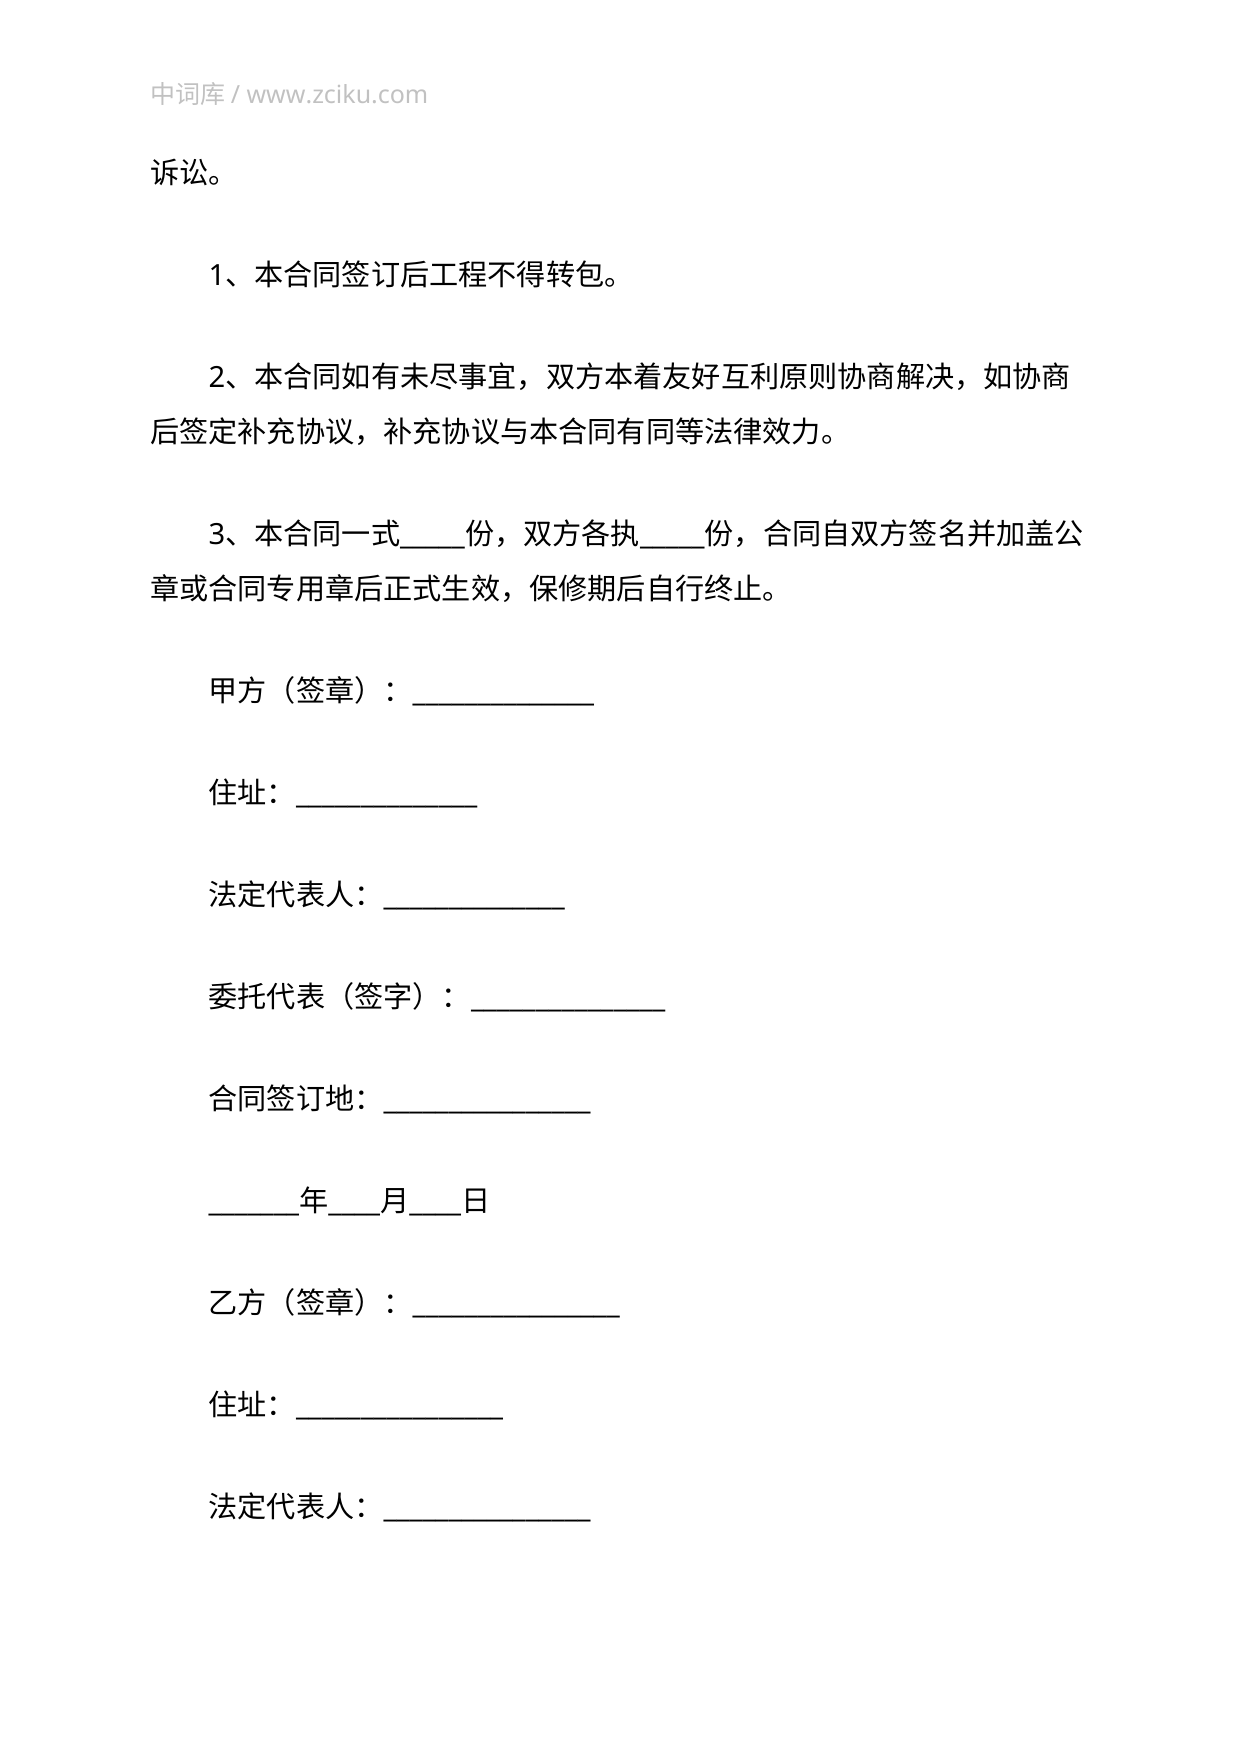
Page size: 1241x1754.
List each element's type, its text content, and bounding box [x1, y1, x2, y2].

text 住址：________________ [150, 1381, 1090, 1423]
text _______年____月____日 [150, 1177, 1090, 1219]
text 2、本合同如有未尽事宜，双方本着友好互利原则协商解决，如协商后签定补充协议，补充协议与本合同有同等法律效力。 [150, 354, 1090, 451]
text 3、本合同一式_____份，双方各执_____份，合同自双方签名并加盖公章或合同专用章后正式生效，保修期后自行终止。 [150, 511, 1090, 608]
text 法定代表人：________________ [150, 1483, 1090, 1526]
text 1、本合同签订后工程不得转包。 [150, 252, 1090, 294]
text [150, 150, 1090, 192]
text 法定代表人：______________ [150, 871, 1090, 914]
text 住址：______________ [150, 769, 1090, 812]
text 合同签订地：________________ [150, 1075, 1090, 1118]
text 委托代表（签字）：_______________ [150, 973, 1090, 1016]
text 甲方（签章）：______________ [150, 667, 1090, 710]
text 乙方（签章）：________________ [150, 1279, 1090, 1322]
